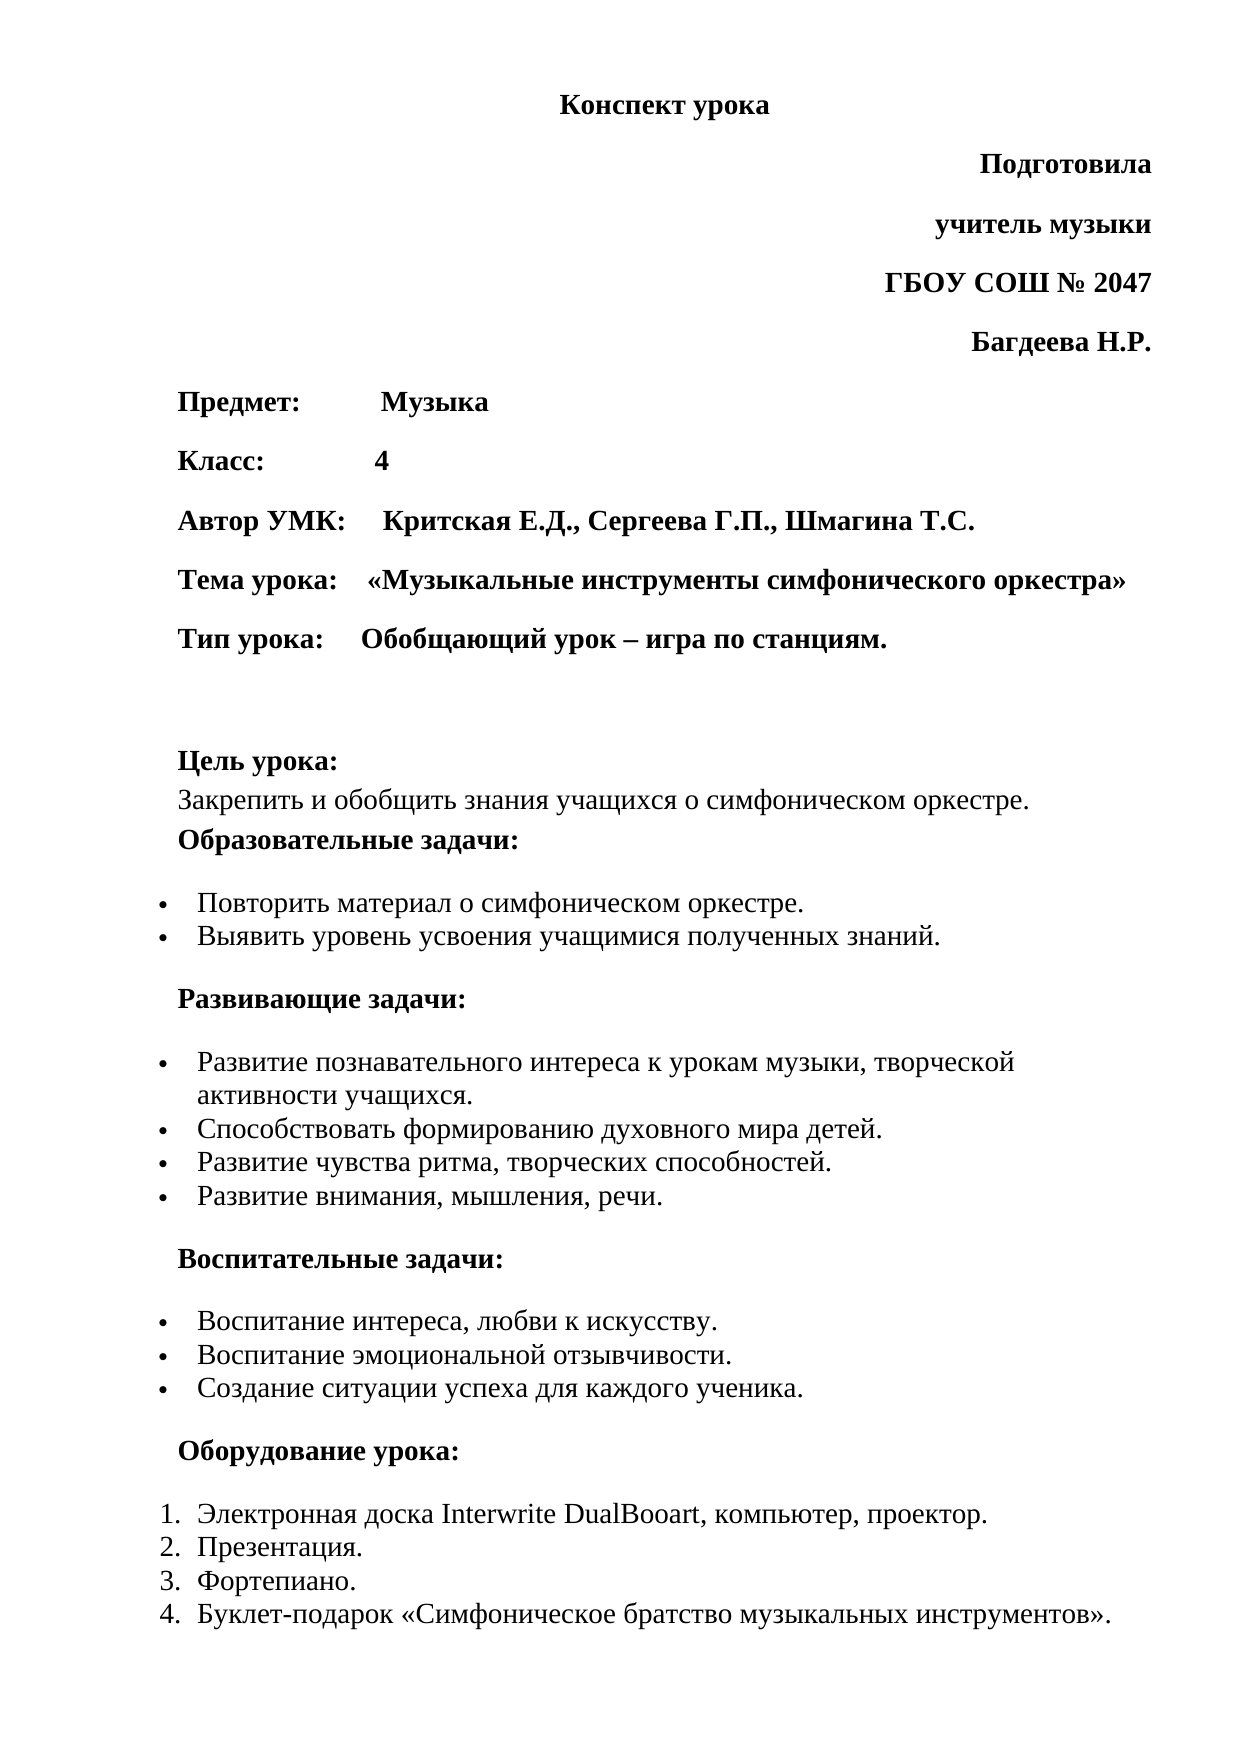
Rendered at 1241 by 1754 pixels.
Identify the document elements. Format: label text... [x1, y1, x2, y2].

text ГБОУ СОШ № 2047 [177, 265, 1152, 299]
text Конспект урока [177, 87, 1152, 121]
text Подготовила [177, 146, 1152, 180]
list Буклет-подарок «Симфоническое братство музыкальных инструментов». [159, 1597, 1152, 1630]
list Повторить материал о симфоническом оркестре. [159, 885, 1152, 918]
text Образовательные задачи: [177, 822, 1152, 856]
text Тип урока: Обобщающий урок – игра по станциям. [177, 621, 1152, 655]
text Цель урока: [177, 743, 1152, 776]
list Создание ситуации успеха для каждого ученика. [159, 1371, 1152, 1404]
list Презентация. [159, 1529, 1152, 1563]
text Класс: 4 [177, 443, 1152, 477]
list Развитие чувства ритма, творческих способностей. [159, 1144, 1152, 1178]
text Развивающие задачи: [177, 981, 1152, 1015]
text Предмет: Музыка [177, 384, 1152, 417]
text учитель музыки [177, 206, 1152, 239]
text Воспитательные задачи: [177, 1241, 1152, 1274]
list Электронная доска Interwrite DualBooart, компьютер, проектор. [159, 1496, 1152, 1529]
text Тема урока: «Музыкальные инструменты симфонического оркестра» [177, 562, 1152, 596]
text Автор УМК: Критская Е.Д., Сергеева Г.П., Шмагина Т.С. [177, 503, 1152, 536]
text Багдеева Н.Р. [177, 324, 1152, 358]
text Закрепить и обобщить знания учащихся о симфоническом оркестре. [177, 782, 1152, 816]
list Способствовать формированию духовного мира детей. [159, 1111, 1152, 1144]
list Фортепиано. [159, 1563, 1152, 1597]
list Выявить уровень усвоения учащимися полученных знаний. [159, 918, 1152, 952]
list Воспитание эмоциональной отзывчивости. [159, 1337, 1152, 1371]
text Оборудование урока: [177, 1433, 1152, 1467]
list Развитие познавательного интереса к урокам музыки, творческой активности учащихся. [159, 1044, 1152, 1111]
list Воспитание интереса, любви к искусству. [159, 1303, 1152, 1337]
list Развитие внимания, мышления, речи. [159, 1178, 1152, 1212]
